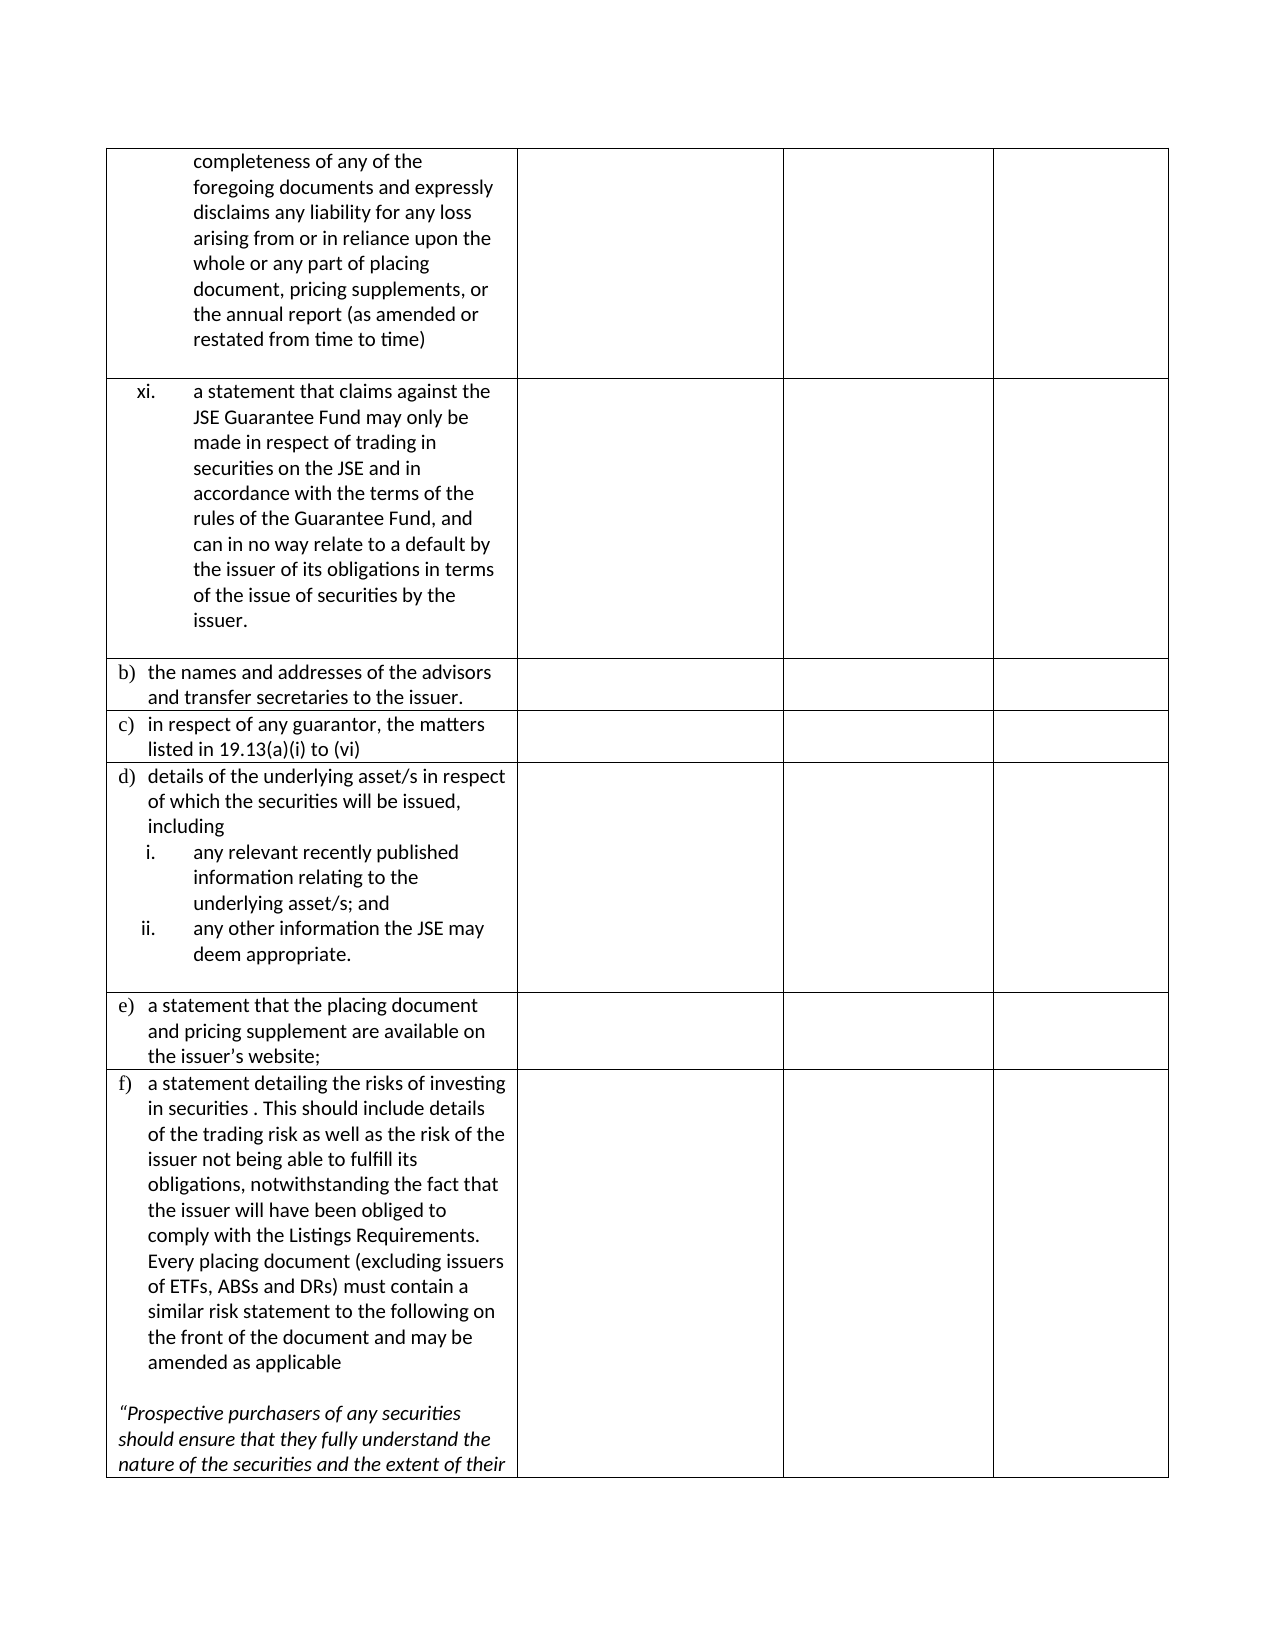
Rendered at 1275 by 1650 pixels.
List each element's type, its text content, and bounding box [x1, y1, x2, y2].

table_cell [107, 1070, 517, 1477]
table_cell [107, 149, 517, 377]
table_cell [994, 659, 1168, 710]
table_cell [518, 993, 783, 1069]
table_cell in respect of any guarantor, the matters listed in 19.13(a)(i) to (vi) [107, 711, 517, 762]
table_cell [518, 763, 783, 992]
table_cell [994, 149, 1168, 377]
table_cell a statement that claims against the JSE Guarantee Fund may only be made in respect of trading in securities on the JSE and in accordance with the terms of the rules of the Guarantee Fund, and can in no way relate to a default by the issuer of its obligations in terms of the issue of securities by the issuer. [107, 379, 517, 658]
table_cell [518, 379, 783, 658]
table_cell details of the underlying asset/s in respect of which the securities will be issued, including any relevant recently published information relating to the underlying asset/s; and any other information the JSE may deem appropriate. [107, 763, 517, 992]
table_cell [784, 993, 993, 1069]
table_cell [784, 1070, 993, 1477]
table_cell [518, 149, 783, 377]
table_cell [784, 149, 993, 377]
table_cell [784, 763, 993, 992]
table_cell [994, 711, 1168, 762]
table_cell [784, 379, 993, 658]
table_cell [784, 659, 993, 710]
table_cell [518, 711, 783, 762]
table_cell [994, 379, 1168, 658]
table_cell [994, 1070, 1168, 1477]
table_cell [518, 659, 783, 710]
table_cell [994, 763, 1168, 992]
table_cell the names and addresses of the advisors and transfer secretaries to the issuer. [107, 659, 517, 710]
table_cell a statement that the placing document and pricing supplement are available on the issuer’s website; [107, 993, 517, 1069]
table_cell [994, 993, 1168, 1069]
table_cell [518, 1070, 783, 1477]
table_cell [784, 711, 993, 762]
